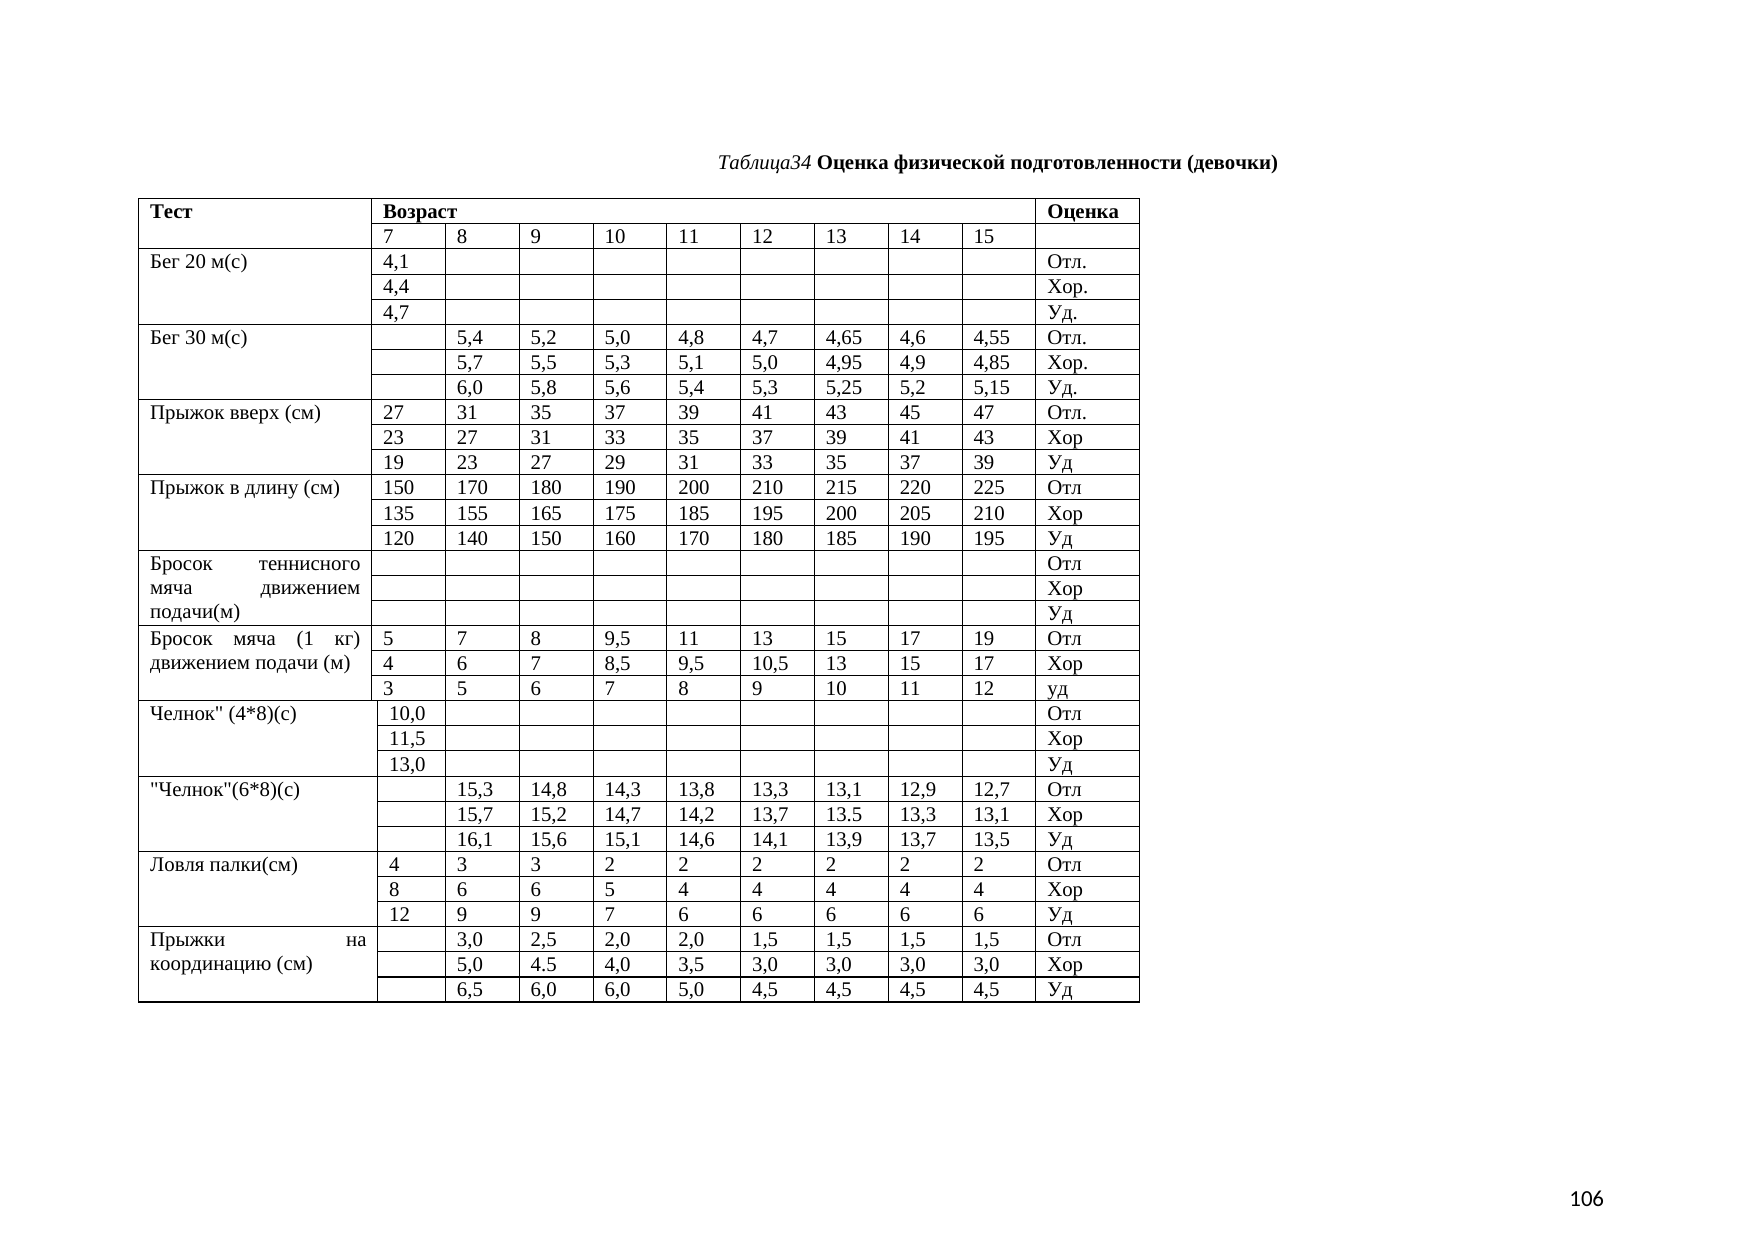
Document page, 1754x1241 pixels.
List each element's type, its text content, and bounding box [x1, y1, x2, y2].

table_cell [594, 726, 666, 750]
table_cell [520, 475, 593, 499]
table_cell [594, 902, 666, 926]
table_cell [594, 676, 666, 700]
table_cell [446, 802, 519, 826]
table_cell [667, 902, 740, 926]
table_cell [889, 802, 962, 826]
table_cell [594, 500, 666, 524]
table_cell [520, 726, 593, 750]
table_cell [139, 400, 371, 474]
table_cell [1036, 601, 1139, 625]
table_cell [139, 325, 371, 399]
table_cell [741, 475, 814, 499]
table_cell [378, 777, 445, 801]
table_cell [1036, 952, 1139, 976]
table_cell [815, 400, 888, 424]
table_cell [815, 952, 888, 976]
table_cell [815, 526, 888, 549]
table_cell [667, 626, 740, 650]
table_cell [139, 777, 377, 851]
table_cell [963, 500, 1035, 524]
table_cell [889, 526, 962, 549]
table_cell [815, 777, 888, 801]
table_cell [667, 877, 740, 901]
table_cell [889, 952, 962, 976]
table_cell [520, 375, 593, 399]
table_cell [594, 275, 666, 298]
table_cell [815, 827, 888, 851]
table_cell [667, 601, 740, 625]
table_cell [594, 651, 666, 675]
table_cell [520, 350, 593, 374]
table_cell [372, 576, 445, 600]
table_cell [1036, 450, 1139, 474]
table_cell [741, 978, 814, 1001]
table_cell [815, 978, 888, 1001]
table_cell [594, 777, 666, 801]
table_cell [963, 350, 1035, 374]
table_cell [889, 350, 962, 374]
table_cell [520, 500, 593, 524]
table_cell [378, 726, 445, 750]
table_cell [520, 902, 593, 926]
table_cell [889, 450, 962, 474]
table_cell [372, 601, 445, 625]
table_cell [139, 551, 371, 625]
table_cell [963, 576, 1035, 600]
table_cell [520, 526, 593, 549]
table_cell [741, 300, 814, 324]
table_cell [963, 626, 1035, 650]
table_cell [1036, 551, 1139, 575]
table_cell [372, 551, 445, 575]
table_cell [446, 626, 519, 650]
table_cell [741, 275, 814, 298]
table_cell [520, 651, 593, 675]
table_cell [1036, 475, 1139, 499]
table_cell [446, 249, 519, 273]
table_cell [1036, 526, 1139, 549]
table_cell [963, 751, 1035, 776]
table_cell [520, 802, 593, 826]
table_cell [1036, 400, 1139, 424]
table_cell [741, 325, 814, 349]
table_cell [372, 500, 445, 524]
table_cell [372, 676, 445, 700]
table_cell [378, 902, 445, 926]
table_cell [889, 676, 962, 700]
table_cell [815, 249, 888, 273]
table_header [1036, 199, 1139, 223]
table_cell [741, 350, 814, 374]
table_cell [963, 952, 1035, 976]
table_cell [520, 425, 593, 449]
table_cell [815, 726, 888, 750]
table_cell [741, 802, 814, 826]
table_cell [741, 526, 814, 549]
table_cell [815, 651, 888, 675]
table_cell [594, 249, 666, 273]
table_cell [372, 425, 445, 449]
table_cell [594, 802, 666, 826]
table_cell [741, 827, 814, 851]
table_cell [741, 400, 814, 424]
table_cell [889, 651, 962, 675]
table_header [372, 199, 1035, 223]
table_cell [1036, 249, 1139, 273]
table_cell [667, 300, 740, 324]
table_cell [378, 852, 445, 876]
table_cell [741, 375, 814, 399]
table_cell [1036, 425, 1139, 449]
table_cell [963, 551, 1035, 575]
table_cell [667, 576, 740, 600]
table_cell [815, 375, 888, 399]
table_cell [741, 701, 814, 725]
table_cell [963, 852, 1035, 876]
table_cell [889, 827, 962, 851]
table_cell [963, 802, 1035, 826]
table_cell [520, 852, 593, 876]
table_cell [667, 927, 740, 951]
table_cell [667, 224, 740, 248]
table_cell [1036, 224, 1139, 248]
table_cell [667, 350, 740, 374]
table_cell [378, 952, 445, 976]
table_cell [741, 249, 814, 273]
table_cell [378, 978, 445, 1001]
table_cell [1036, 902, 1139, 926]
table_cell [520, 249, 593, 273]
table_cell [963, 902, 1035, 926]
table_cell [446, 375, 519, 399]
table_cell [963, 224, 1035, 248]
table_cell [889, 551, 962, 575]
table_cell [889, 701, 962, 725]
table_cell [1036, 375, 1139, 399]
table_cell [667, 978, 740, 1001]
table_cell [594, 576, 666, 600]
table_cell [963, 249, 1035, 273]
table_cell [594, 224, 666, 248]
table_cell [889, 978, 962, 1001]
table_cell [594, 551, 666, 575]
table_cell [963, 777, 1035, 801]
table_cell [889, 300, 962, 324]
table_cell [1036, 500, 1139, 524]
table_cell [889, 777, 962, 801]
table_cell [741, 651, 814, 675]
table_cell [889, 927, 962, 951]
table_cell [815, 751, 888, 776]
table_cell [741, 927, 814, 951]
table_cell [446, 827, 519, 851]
text Таблица34 Оценка физической подготовленности (девочки) [150, 150, 1604, 174]
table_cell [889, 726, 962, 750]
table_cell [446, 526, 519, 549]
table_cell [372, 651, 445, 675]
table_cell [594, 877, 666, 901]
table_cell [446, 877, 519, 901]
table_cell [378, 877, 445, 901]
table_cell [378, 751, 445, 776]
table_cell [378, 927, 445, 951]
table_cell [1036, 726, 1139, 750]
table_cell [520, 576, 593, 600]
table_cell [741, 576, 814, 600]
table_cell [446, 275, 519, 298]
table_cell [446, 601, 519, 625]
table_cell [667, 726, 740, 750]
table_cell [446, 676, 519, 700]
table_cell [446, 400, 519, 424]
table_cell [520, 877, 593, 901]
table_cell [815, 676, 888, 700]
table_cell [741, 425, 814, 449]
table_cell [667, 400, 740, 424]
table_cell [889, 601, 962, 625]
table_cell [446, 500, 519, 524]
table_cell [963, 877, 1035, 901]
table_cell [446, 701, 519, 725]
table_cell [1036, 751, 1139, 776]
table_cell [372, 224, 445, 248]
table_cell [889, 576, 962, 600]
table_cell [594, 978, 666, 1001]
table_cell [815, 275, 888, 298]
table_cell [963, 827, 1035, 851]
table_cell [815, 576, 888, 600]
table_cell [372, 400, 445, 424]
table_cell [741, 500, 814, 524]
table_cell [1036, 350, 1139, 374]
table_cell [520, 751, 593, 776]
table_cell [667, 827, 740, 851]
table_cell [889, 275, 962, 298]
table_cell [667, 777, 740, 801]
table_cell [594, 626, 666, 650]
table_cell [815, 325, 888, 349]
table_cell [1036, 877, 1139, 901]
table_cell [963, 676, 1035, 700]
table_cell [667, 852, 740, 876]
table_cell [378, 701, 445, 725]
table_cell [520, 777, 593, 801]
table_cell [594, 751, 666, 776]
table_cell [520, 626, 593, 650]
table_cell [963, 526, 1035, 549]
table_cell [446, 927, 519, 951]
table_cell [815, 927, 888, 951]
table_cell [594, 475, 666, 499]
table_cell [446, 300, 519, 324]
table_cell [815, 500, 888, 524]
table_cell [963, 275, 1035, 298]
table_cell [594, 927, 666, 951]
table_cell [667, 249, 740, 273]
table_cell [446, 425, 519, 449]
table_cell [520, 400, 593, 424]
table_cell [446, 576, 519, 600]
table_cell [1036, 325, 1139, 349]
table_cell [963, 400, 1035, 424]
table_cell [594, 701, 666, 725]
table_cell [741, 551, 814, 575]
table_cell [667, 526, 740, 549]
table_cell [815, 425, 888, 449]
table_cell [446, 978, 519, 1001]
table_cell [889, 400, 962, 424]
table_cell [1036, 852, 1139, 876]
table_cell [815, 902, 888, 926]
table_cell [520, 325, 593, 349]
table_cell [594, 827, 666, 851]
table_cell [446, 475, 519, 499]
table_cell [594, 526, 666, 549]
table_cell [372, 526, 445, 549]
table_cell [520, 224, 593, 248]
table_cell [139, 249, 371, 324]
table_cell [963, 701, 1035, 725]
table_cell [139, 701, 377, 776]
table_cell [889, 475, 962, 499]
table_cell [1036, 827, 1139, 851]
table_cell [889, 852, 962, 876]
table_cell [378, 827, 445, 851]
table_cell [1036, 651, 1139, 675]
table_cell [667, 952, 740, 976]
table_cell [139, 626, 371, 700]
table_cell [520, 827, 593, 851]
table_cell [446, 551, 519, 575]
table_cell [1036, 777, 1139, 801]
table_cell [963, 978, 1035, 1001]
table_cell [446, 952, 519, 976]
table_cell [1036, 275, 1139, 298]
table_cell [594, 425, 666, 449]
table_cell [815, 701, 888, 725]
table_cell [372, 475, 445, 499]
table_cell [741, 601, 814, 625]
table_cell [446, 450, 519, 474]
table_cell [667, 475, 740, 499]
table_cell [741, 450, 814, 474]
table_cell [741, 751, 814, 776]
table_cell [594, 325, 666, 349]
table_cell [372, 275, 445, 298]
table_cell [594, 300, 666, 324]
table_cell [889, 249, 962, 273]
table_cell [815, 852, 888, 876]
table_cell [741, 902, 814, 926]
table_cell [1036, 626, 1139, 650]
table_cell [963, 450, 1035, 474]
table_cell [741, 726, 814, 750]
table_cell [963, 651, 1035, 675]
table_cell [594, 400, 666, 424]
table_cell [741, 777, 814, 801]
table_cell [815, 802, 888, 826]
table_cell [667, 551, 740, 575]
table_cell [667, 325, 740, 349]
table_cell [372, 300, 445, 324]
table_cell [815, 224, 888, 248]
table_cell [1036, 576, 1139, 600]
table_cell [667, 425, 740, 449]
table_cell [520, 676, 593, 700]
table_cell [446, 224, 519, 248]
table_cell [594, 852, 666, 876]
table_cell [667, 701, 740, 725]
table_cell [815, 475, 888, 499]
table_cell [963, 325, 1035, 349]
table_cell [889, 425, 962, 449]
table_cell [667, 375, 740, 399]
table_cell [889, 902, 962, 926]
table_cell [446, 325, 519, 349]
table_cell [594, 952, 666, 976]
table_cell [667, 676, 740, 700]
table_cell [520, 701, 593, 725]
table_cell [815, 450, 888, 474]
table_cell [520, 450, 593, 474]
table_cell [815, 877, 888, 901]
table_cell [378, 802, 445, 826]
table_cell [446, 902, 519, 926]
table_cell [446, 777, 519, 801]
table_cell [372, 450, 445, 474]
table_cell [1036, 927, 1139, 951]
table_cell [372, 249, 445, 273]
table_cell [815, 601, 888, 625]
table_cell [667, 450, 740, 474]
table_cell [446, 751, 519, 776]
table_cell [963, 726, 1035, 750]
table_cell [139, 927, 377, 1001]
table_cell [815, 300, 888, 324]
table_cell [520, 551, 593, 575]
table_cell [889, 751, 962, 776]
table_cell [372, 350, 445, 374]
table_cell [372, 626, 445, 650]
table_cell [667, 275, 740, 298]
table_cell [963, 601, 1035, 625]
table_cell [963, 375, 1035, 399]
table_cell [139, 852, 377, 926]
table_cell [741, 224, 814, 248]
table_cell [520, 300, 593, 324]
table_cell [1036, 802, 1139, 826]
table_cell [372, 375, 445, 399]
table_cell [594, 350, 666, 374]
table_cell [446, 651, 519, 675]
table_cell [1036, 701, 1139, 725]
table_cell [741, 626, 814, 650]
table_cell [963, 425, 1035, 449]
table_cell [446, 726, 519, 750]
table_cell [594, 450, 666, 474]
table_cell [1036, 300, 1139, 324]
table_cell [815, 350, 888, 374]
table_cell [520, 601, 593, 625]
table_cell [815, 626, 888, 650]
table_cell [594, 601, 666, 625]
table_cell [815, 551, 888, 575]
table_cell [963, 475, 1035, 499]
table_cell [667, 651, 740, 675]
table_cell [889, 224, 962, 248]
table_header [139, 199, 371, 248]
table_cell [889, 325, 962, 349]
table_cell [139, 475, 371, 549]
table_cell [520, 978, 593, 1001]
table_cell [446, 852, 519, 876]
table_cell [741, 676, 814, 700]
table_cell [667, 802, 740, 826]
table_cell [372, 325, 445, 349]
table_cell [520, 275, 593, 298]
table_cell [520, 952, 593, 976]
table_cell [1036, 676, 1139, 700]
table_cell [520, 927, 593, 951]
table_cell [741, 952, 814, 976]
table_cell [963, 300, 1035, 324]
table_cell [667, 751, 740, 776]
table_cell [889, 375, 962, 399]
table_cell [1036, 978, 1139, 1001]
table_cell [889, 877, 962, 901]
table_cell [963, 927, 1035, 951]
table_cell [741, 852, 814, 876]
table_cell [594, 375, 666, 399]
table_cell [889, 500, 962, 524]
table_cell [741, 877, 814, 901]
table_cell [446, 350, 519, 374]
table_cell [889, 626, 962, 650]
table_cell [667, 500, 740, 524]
